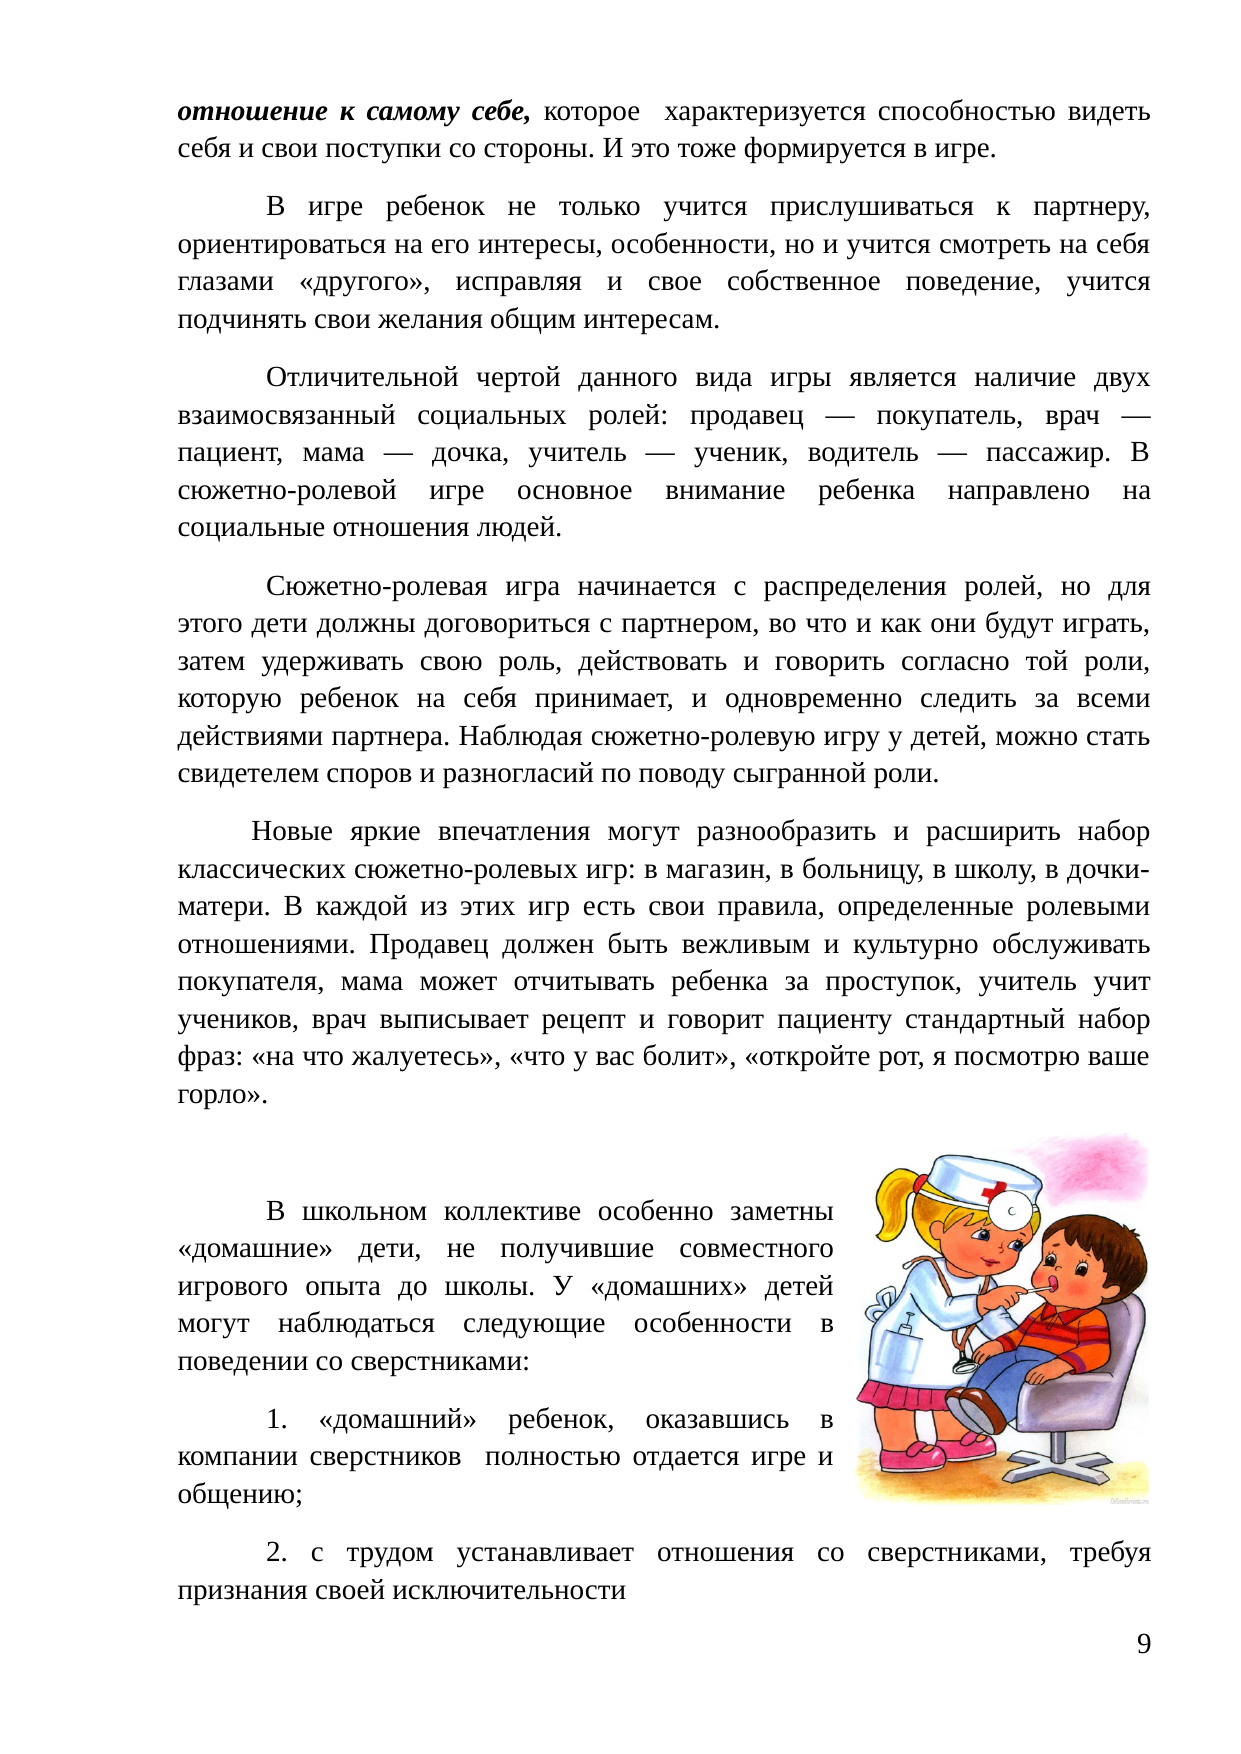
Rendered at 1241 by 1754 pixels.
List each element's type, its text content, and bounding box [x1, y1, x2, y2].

text Новые яркие впечатления могут разнообразить и расширить набор классических сюжетно-ролевых игр: в магазин, в больницу, в школу, в дочки-матери. В каждой из этих игр есть свои правила, определенные ролевыми отношениями. Продавец должен быть вежливым и культурно обслуживать покупателя, мама может отчитывать ребенка за проступок, учитель учит учеников, врач выписывает рецепт и говорит пациенту стандартный набор фраз: «на что жалуетесь», «что у вас болит», «откройте рот, я посмотрю ваше горло». [177, 809, 1152, 1109]
text 2. с трудом устанавливает отношения со сверстниками, требуя признания своей исключительности [177, 1530, 1152, 1605]
text Отличительной чертой данного вида игры является наличие двух взаимосвязанный социальных ролей: продавец — покупатель, врач — пациент, мама — дочка, учитель — ученик, водитель — пассажир. В сюжетно-ролевой игре основное внимание ребенка направлено на социальные отношения людей. [177, 355, 1152, 543]
text В школьном коллективе особенно заметны «домашние» дети, не получившие совместного игрового опыта до школы. У «домашних» детей могут наблюдаться следующие особенности в поведении со сверстниками: [177, 1189, 851, 1376]
text В игре ребенок не только учится прислушиваться к партнеру, ориентироваться на его интересы, особенности, но и учится смотреть на себя глазами «другого», исправляя и свое собственное поведение, учится подчинять свои желания общим интересам. [177, 184, 1152, 334]
text Сюжетно-ролевая игра начинается с распределения ролей, но для этого дети должны договориться с партнером, во что и как они будут играть, затем удерживать свою роль, действовать и говорить согласно той роли, которую ребенок на себя принимает, и одновременно следить за всеми действиями партнера. Наблюдая сюжетно-ролевую игру у детей, можно стать свидетелем споров и разногласий по поводу сыгранной роли. [177, 564, 1152, 789]
picture [851, 1131, 1149, 1503]
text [177, 89, 1152, 164]
text 1. «домашний» ребенок, оказавшись в компании сверстников полностью отдается игре и общению; [177, 1397, 1152, 1509]
